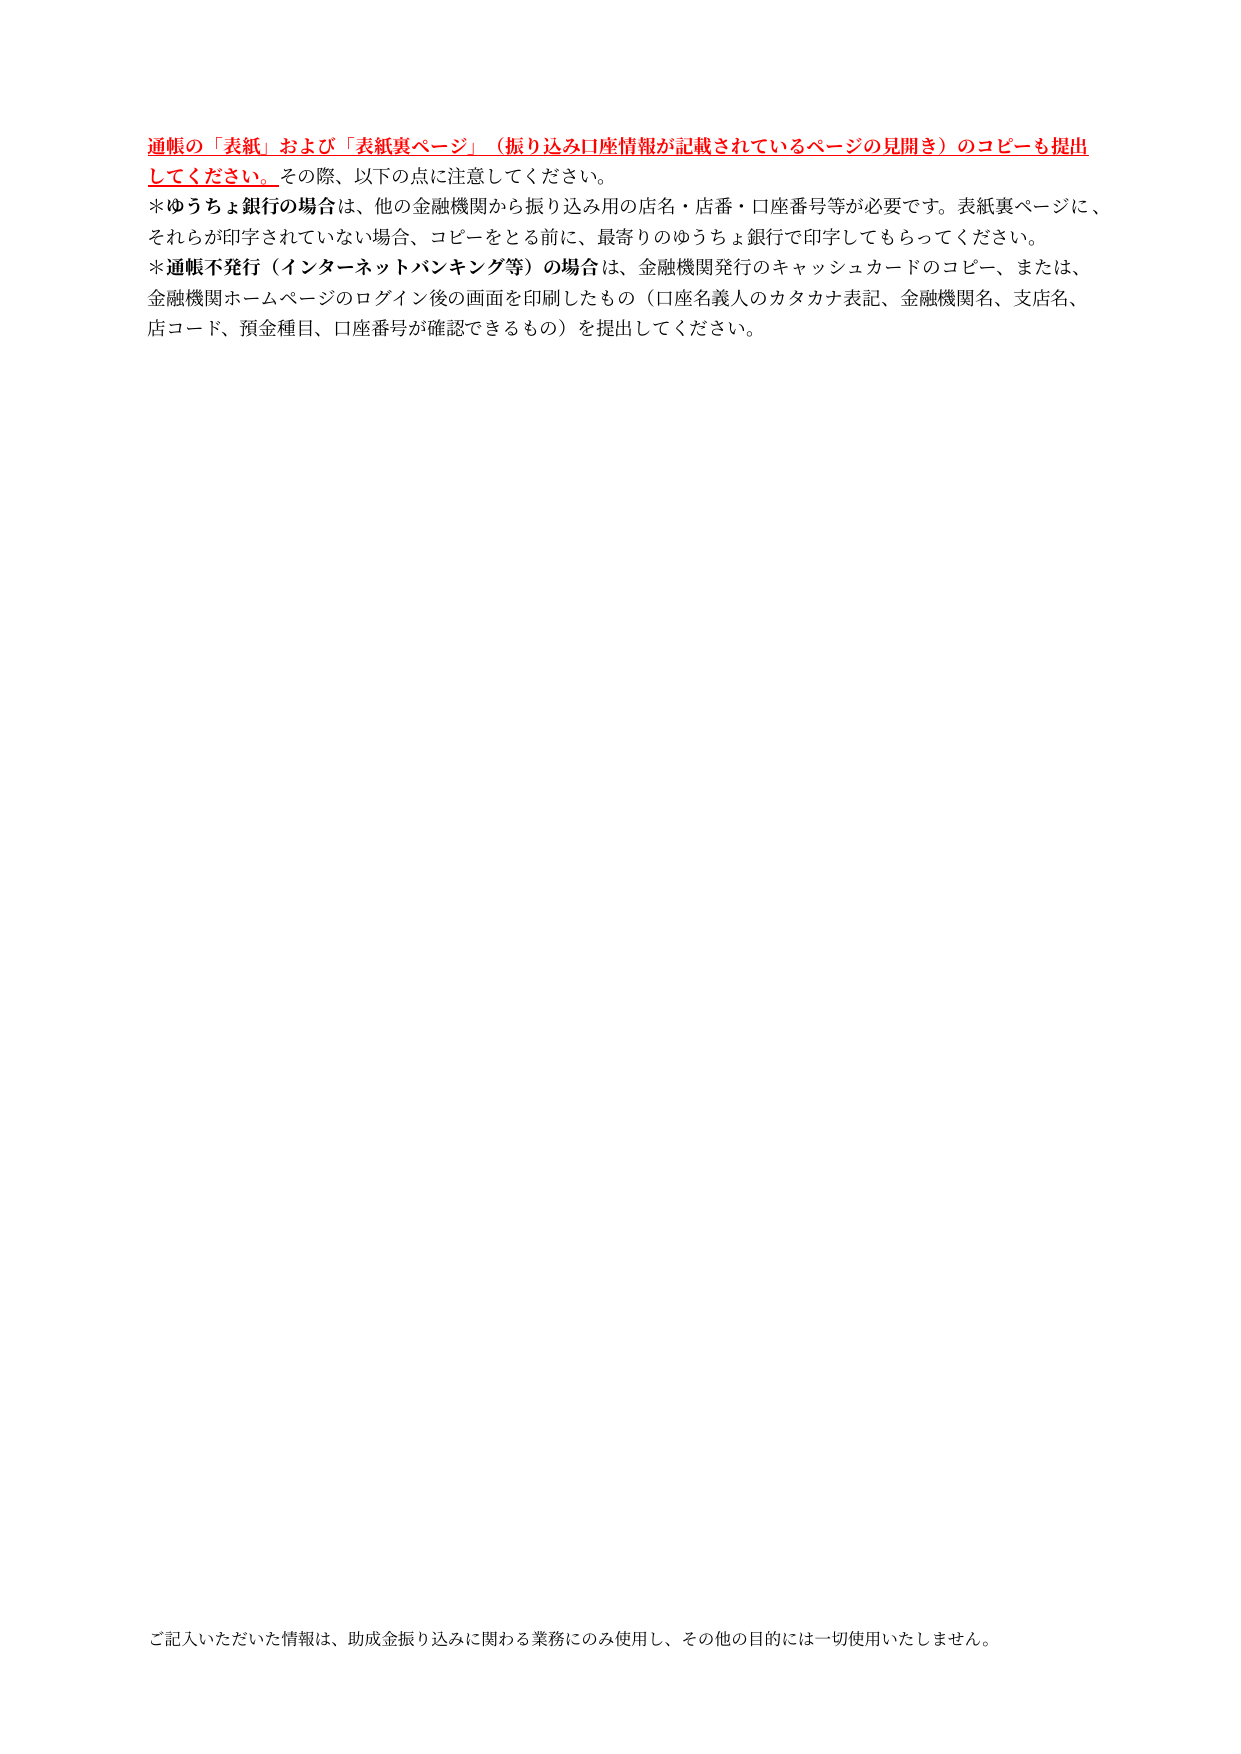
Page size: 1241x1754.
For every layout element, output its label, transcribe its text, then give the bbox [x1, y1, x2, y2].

text ＊通帳不発行（インターネットバンキング等）の場合は、金融機関発行のキャッシュカードのコピー、または、金融機関ホームページのログイン後の画面を印刷したもの（口座名義人のカタカナ表記、金融機関名、支店名、店コード、預金種目、口座番号が確認できるもの）を提出してください。 [148, 251, 1092, 342]
text 通帳の「表紙」および「表紙裏ページ」（振り込み口座情報が記載されているページの見開き）のコピーも提出してください。その際、以下の点に注意してください。 [148, 130, 1092, 191]
text ＊ゆうちょ銀行の場合は、他の金融機関から振り込み用の店名・店番・口座番号等が必要です。表紙裏ページに、それらが印字されていない場合、コピーをとる前に、最寄りのゆうちょ銀行で印字してもらってください。 [148, 191, 1092, 251]
